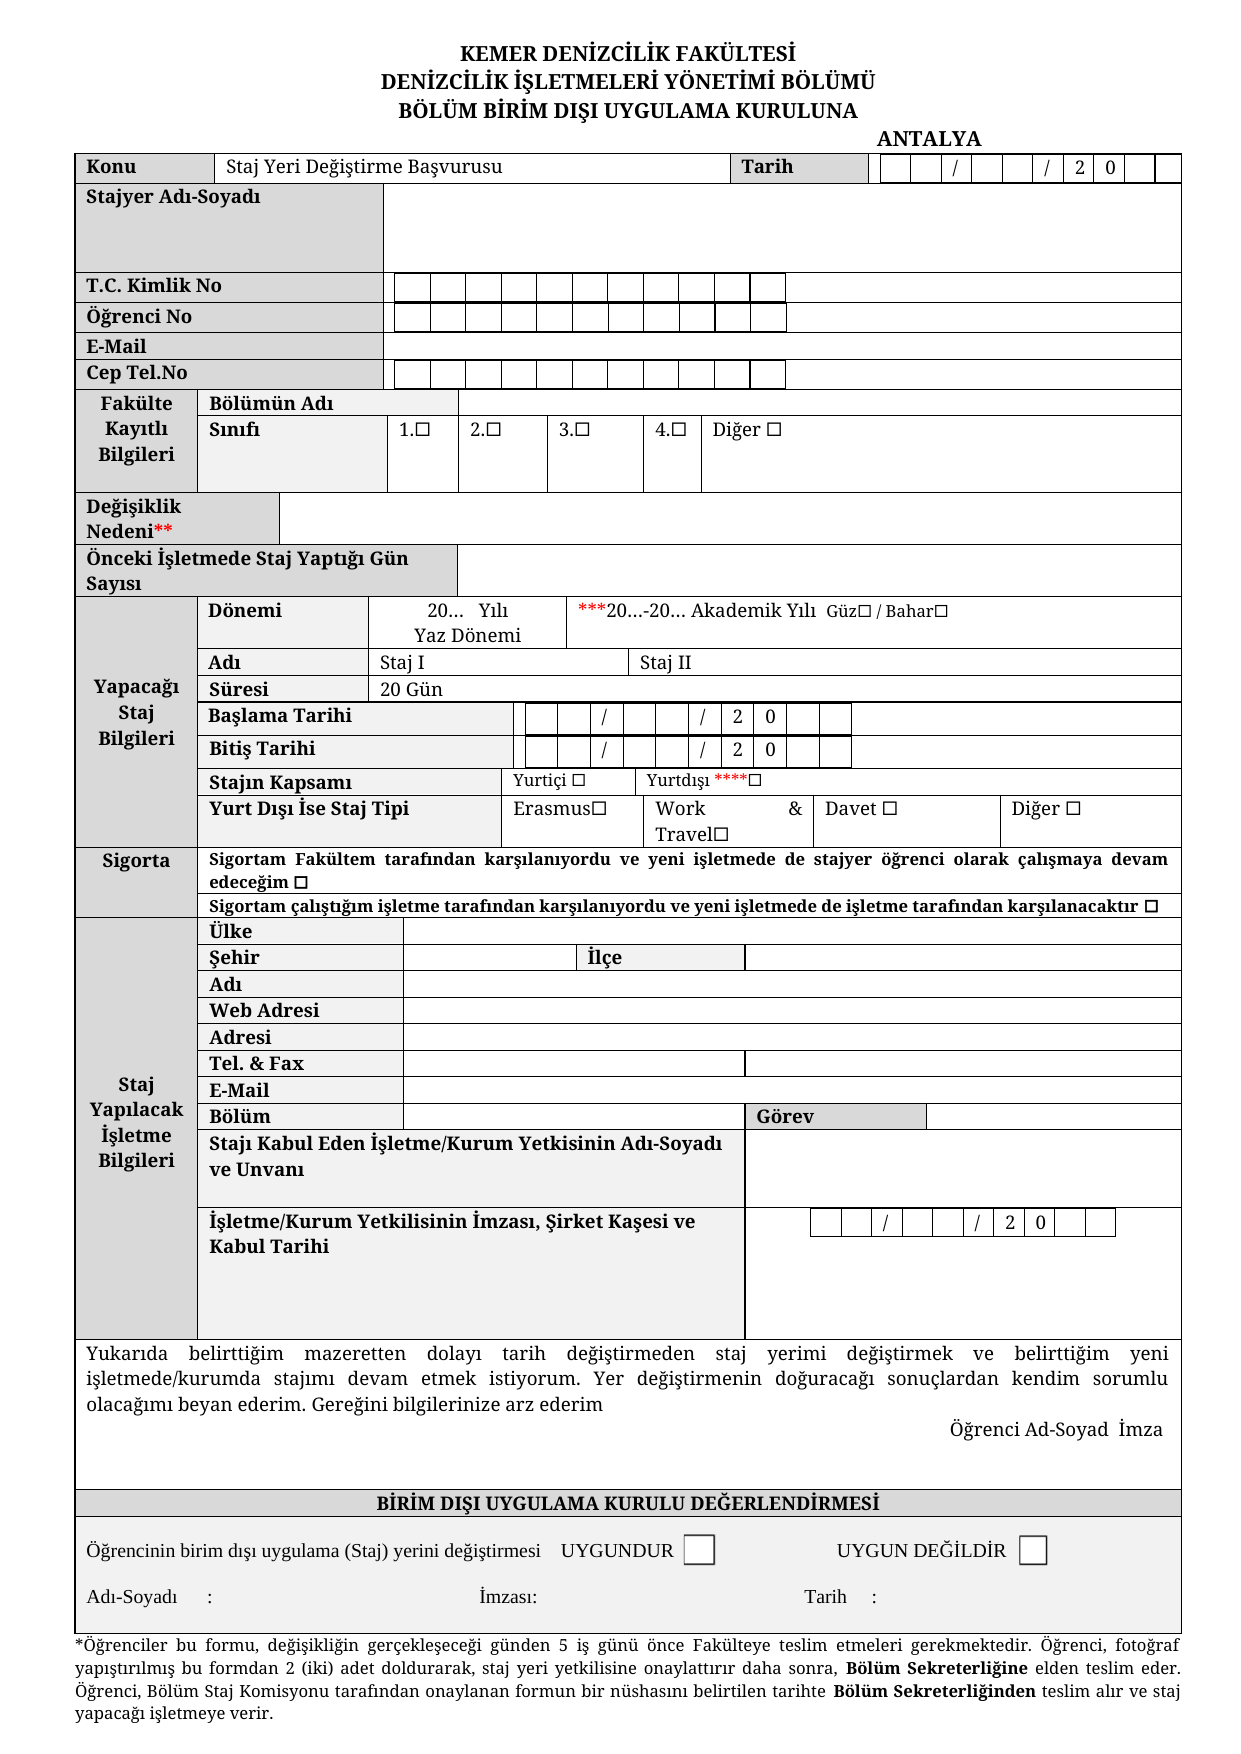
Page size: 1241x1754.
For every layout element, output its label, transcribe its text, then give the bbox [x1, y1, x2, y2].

table_cell [558, 737, 590, 767]
table_cell Yurtiçi [502, 769, 635, 794]
table_cell Stajyer Adı-Soyadı [76, 184, 383, 272]
text DENİZCİLİK İŞLETMELERİ YÖNETİMİ BÖLÜMÜ [75, 67, 1181, 96]
table_cell E-Mail [198, 1077, 403, 1103]
table_header [1064, 155, 1093, 182]
table_cell Adı [198, 971, 403, 997]
table_cell [404, 1077, 1181, 1103]
table_cell Sigorta [76, 848, 197, 917]
table_cell [754, 737, 786, 767]
table_cell [458, 545, 1181, 596]
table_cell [76, 1517, 1181, 1633]
table_cell [573, 361, 607, 388]
table_cell Şehir [198, 945, 403, 970]
table_cell [591, 704, 623, 734]
table_cell [395, 304, 430, 331]
table_cell [573, 304, 608, 331]
table_cell [644, 274, 678, 301]
table_cell [384, 360, 394, 389]
table_cell Değişiklik Nedeni** [76, 493, 279, 544]
table_cell [404, 945, 576, 970]
table_cell [786, 360, 1181, 389]
table_cell [384, 273, 394, 302]
table_cell [459, 390, 1181, 415]
table_cell Görev [746, 1104, 926, 1129]
table_cell [746, 945, 1181, 970]
table_cell [656, 737, 688, 767]
table_cell Work & Travel [644, 796, 813, 847]
table_cell [404, 1024, 1181, 1050]
table_cell [384, 184, 1181, 272]
table_cell T.C. Kimlik No [76, 273, 383, 302]
table_cell Erasmus [502, 796, 643, 847]
table_cell Staj II [629, 649, 1181, 675]
table_cell [679, 274, 714, 301]
table_header [942, 155, 971, 182]
table_cell [656, 704, 688, 734]
table_cell [502, 274, 536, 301]
table_cell [558, 704, 590, 734]
table_cell [395, 274, 430, 301]
table_cell [746, 1208, 1181, 1339]
table_cell Bölümün Adı [198, 390, 458, 415]
table_cell [820, 737, 851, 767]
table_cell [722, 704, 753, 734]
table_cell Yukarıda belirttiğim mazeretten dolayı tarih değiştirmeden staj yerimi değiştirmek ve belirttiğim yeni işletmede/kurumda stajımı devam etmek istiyorum. Yer değiştirmenin doğuracağı sonuçlardan kendim sorumlu olacağımı beyan ederim. Gereğini bilgilerinize arz ederim Öğrenci Ad-Soyad İmza [76, 1340, 1181, 1489]
table_header [869, 154, 880, 183]
table_cell Sigortam Fakültem tarafından karşılanıyordu ve yeni işletmede de stajyer öğrenci olarak çalışmaya devam edeceğim [198, 848, 1181, 893]
table_cell [751, 274, 785, 301]
table_cell [689, 704, 721, 734]
table_cell [716, 304, 750, 331]
table_cell [591, 737, 623, 767]
table_cell [608, 361, 643, 388]
text BÖLÜM BİRİM DIŞI UYGULAMA KURULUNA [75, 96, 1181, 124]
table_cell E-Mail [76, 333, 383, 359]
table_cell Sınıfı [198, 416, 387, 492]
table_cell [502, 304, 536, 331]
table_cell Cep Tel.No [76, 360, 383, 389]
table_cell Adı [198, 649, 368, 675]
table_cell [624, 704, 655, 734]
table_header [1033, 155, 1063, 182]
table_header [1094, 155, 1124, 182]
table_cell [404, 1051, 744, 1076]
table_cell [395, 361, 430, 388]
table_cell [404, 918, 1181, 943]
table_cell [787, 303, 1181, 332]
table_cell Önceki İşletmede Staj Yaptığı Gün Sayısı [76, 545, 457, 596]
table_cell [852, 736, 1181, 768]
table_header [1125, 155, 1154, 182]
table_cell Diğer [702, 416, 1181, 492]
table_cell [715, 361, 749, 388]
table_cell Dönemi [198, 597, 368, 648]
table_cell [466, 304, 501, 331]
table_header [911, 155, 941, 182]
text KEMER DENİZCİLİK FAKÜLTESİ [75, 39, 1181, 67]
table_cell [404, 1104, 744, 1129]
table_cell [746, 1130, 1181, 1207]
table_cell Sigortam çalıştığım işletme tarafından karşılanıyordu ve yeni işletmede de işletme tarafından karşılanacaktır [198, 894, 1181, 917]
table_cell [431, 361, 465, 388]
table_cell [787, 737, 819, 767]
table_cell [609, 304, 643, 331]
table_cell [537, 304, 572, 331]
table_cell [644, 304, 679, 331]
table_cell [537, 274, 572, 301]
table_cell Yapacağı Staj Bilgileri [76, 597, 197, 847]
table_cell [751, 361, 785, 388]
table_cell ***20…-20… Akademik Yılı Güz / Bahar [567, 597, 1181, 648]
table_cell [608, 274, 643, 301]
table_cell İlçe [577, 945, 744, 970]
table_cell [526, 704, 557, 734]
table_cell [787, 704, 819, 734]
table_cell Staj Yapılacak İşletme Bilgileri [76, 918, 197, 1339]
table_cell 20… Yılı Yaz Dönemi [369, 597, 566, 648]
table_cell [820, 704, 851, 734]
table_header [881, 155, 910, 182]
table_cell Öğrenci No [76, 303, 383, 332]
picture [1019, 1534, 1049, 1567]
table_cell İşletme/Kurum Yetkilisinin İmzası, Şirket Kaşesi ve Kabul Tarihi [198, 1208, 744, 1339]
table_cell [722, 737, 753, 767]
table_header Konu [76, 154, 214, 183]
table_cell 20 Gün [369, 676, 1181, 701]
table_cell [786, 273, 1181, 302]
text ANTALYA [75, 124, 1181, 153]
table_cell Bitiş Tarihi [198, 736, 513, 768]
table_cell [754, 704, 786, 734]
table_cell Adresi [198, 1024, 403, 1050]
table_cell [679, 361, 714, 388]
table_cell [689, 737, 721, 767]
table_cell [927, 1104, 1181, 1129]
table_cell Süresi [198, 676, 368, 701]
table_cell 1. [388, 416, 458, 492]
table_cell [431, 274, 465, 301]
table_cell Tel. & Fax [198, 1051, 403, 1076]
picture [683, 1533, 717, 1567]
table_cell 2. [459, 416, 547, 492]
table_header [972, 155, 1002, 182]
table_cell Bölüm [198, 1104, 403, 1129]
table_cell [466, 361, 501, 388]
table_cell [624, 737, 655, 767]
table_cell [715, 274, 749, 301]
table_cell [751, 304, 786, 331]
table_cell [680, 304, 714, 331]
table_cell Staj I [369, 649, 628, 675]
table_cell [384, 303, 394, 332]
table_header [1156, 155, 1181, 182]
table_cell Yurtdışı **** [636, 769, 1181, 794]
table_cell [644, 361, 678, 388]
table_cell 4. [644, 416, 701, 492]
table_cell [384, 333, 1181, 359]
table_cell [502, 361, 536, 388]
table_cell Ülke [198, 918, 403, 943]
table_cell Stajın Kapsamı [198, 769, 501, 794]
table_cell [573, 274, 607, 301]
table_cell [852, 703, 1181, 735]
table_cell 3. [548, 416, 643, 492]
table_cell Davet [814, 796, 1000, 847]
table_cell BİRİM DIŞI UYGULAMA KURULU DEĞERLENDİRMESİ [76, 1490, 1181, 1516]
table_cell [526, 737, 557, 767]
table_cell [514, 736, 525, 768]
table_cell [404, 971, 1181, 997]
table_cell [746, 1051, 1181, 1076]
table_cell [514, 703, 525, 735]
table_cell [537, 361, 572, 388]
table_cell Başlama Tarihi [198, 703, 513, 735]
table_cell Diğer [1001, 796, 1181, 847]
table_cell Yurt Dışı İse Staj Tipi [198, 796, 501, 847]
table_header [1003, 155, 1032, 182]
table_header Tarih [731, 154, 868, 183]
table_cell Stajı Kabul Eden İşletme/Kurum Yetkisinin Adı-Soyadı ve Unvanı [198, 1130, 744, 1207]
table_cell [466, 274, 501, 301]
table_header Staj Yeri Değiştirme Başvurusu [215, 154, 730, 183]
table_cell [404, 998, 1181, 1023]
table_cell [431, 304, 465, 331]
table_cell [280, 493, 1181, 544]
table_cell Web Adresi [198, 998, 403, 1023]
